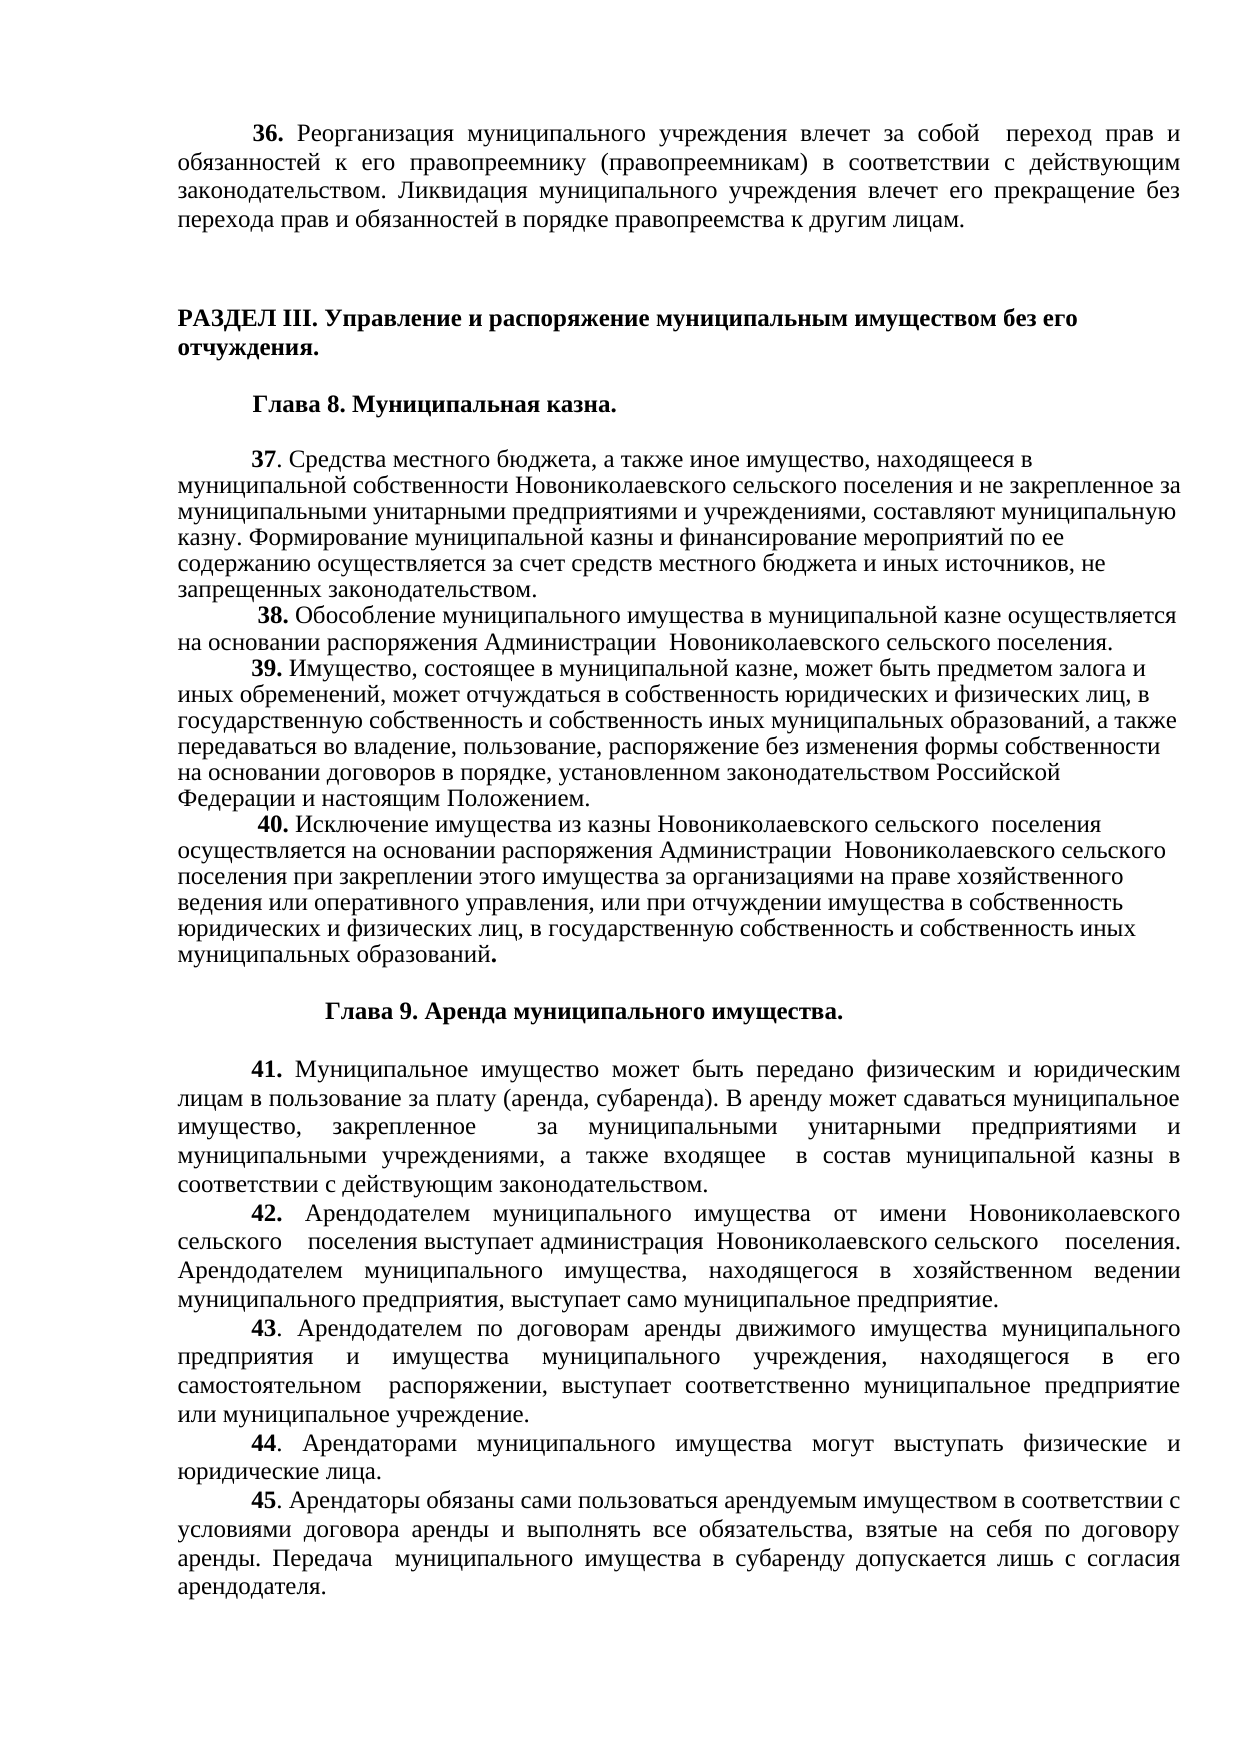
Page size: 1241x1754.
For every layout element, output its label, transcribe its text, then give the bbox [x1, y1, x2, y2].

text 36. Реорганизация муниципального учреждения влечет за собой переход прав и обязанностей к его правопреемнику (правопреемникам) в соответствии с действующим законодательством. Ликвидация муниципального учреждения влечет его прекращение без перехода прав и обязанностей в порядке правопреемства к другим лицам. [177, 118, 1181, 233]
text 41. Муниципальное имущество может быть передано физическим и юридическим лицам в пользование за плату (аренда, субаренда). В аренду может сдаваться муниципальное имущество, закрепленное за муниципальными унитарными предприятиями и муниципальными учреждениями, а также входящее в состав муниципальной казны в соответствии с действующим законодательством. [177, 1054, 1181, 1198]
text 38. Обособление муниципального имущества в муниципальной казне осуществляется на основании распоряжения Администрации Новониколаевского сельского поселения. [50, 603, 1181, 655]
text 40. Исключение имущества из казны Новониколаевского сельского поселения осуществляется на основании распоряжения Администрации Новониколаевского сельского поселения при закреплении этого имущества за организациями на праве хозяйственного ведения или оперативного управления, или при отчуждении имущества в собственность юридических и физических лиц, в государственную собственность и собственность иных муниципальных образований. [50, 811, 1181, 968]
text Глава 8. Муниципальная казна. [177, 389, 1181, 418]
text 37. Средства местного бюджета, а также иное имущество, находящееся в муниципальной собственности Новониколаевского сельского поселения и не закрепленное за муниципальными унитарными предприятиями и учреждениями, составляют муниципальную казну. Формирование муниципальной казны и финансирование мероприятий по ее содержанию осуществляется за счет средств местного бюджета и иных источников, не запрещенных законодательством. [50, 447, 1181, 603]
text 44. Арендаторами муниципального имущества могут выступать физические и юридические лица. [177, 1428, 1181, 1485]
text 43. Арендодателем по договорам аренды движимого имущества муниципального предприятия и имущества муниципального учреждения, находящегося в его самостоятельном распоряжении, выступает соответственно муниципальное предприятие или муниципальное учреждение. [177, 1313, 1181, 1428]
text 42. Арендодателем муниципального имущества от имени Новониколаевского сельского поселения выступает администрация Новониколаевского сельского поселения. Арендодателем муниципального имущества, находящегося в хозяйственном ведении муниципального предприятия, выступает само муниципальное предприятие. [177, 1198, 1181, 1313]
text 39. Имущество, состоящее в муниципальной казне, может быть предметом залога и иных обременений, может отчуждаться в собственность юридических и физических лиц, в государственную собственность и собственность иных муниципальных образований, а также передаваться во владение, пользование, распоряжение без изменения формы собственности на основании договоров в порядке, установленном законодательством Российской Федерации и настоящим Положением. [177, 655, 1181, 811]
text Глава 9. Аренда муниципального имущества. [177, 996, 1181, 1025]
text 45. Арендаторы обязаны сами пользоваться арендуемым имуществом в соответствии с условиями договора аренды и выполнять все обязательства, взятые на себя по договору аренды. Передача муниципального имущества в субаренду допускается лишь с согласия арендодателя. [177, 1485, 1181, 1600]
text РАЗДЕЛ III. Управление и распоряжение муниципальным имуществом без его отчуждения. [177, 303, 1181, 361]
